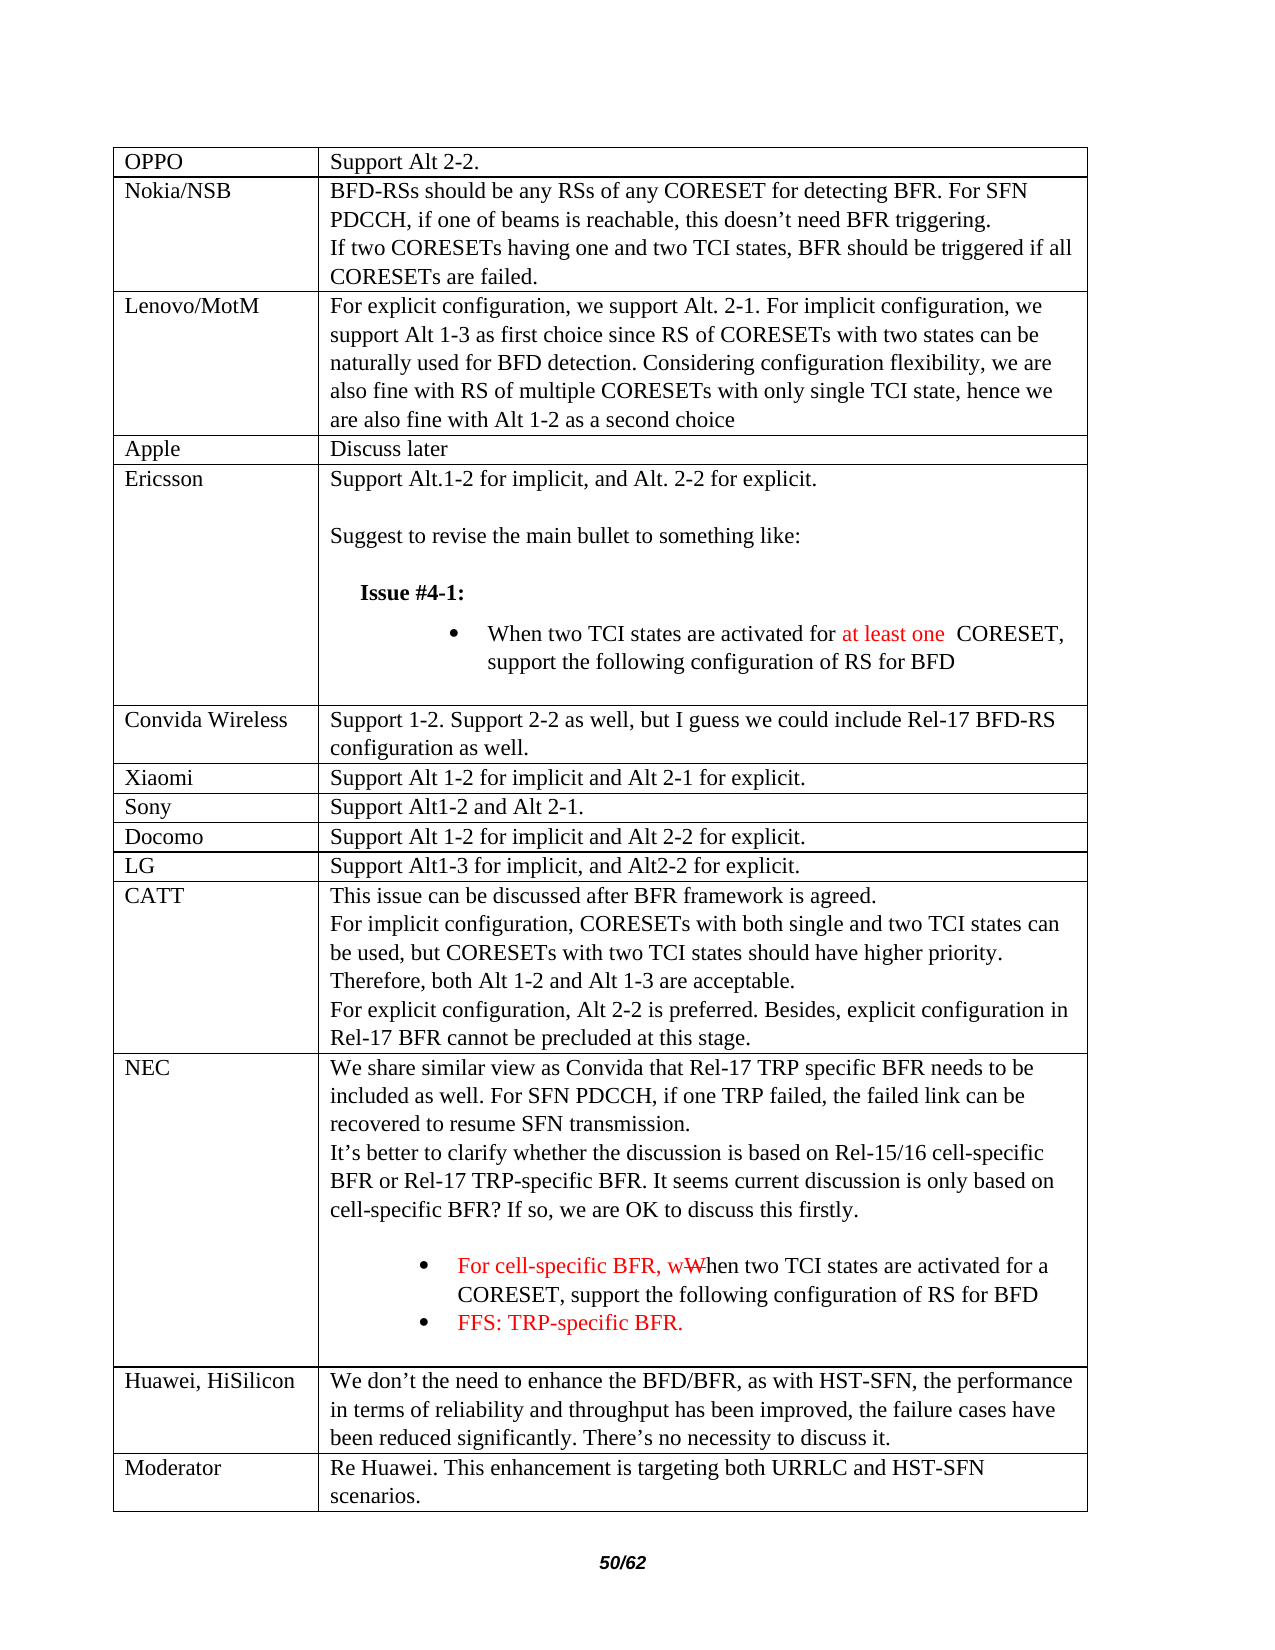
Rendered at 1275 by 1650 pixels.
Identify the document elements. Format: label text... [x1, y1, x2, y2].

table_cell Moderator [114, 1454, 318, 1511]
table_cell Support Alt 2-2. [319, 148, 1087, 176]
table_cell Xiaomi [114, 764, 318, 792]
table_cell Ericsson [114, 465, 318, 705]
table_cell Support 1-2. Support 2-2 as well, but I guess we could include Rel-17 BFD-RS configuration as well. [319, 706, 1087, 763]
table_cell Sony [114, 794, 318, 822]
table_cell OPPO [114, 148, 318, 176]
table_cell Support Alt 1-2 for implicit and Alt 2-1 for explicit. [319, 764, 1087, 792]
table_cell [319, 1454, 1087, 1511]
table_cell Apple [114, 436, 318, 464]
table_cell LG [114, 853, 318, 881]
table_cell Lenovo/MotM [114, 292, 318, 434]
table_cell We don’t the need to enhance the BFD/BFR, as with HST-SFN, the performance in terms of reliability and throughput has been improved, the failure cases have been reduced significantly. There’s no necessity to discuss it. [319, 1368, 1087, 1453]
table_cell Discuss later [319, 436, 1087, 464]
table_cell Support Alt 1-2 for implicit and Alt 2-2 for explicit. [319, 823, 1087, 851]
table_cell Convida Wireless [114, 706, 318, 763]
table_cell Support Alt.1-2 for implicit, and Alt. 2-2 for explicit. Suggest to revise the main bullet to something like: Issue #4-1: When two TCI states are activated for at least one CORESET, support the following configuration of RS for BFD [319, 465, 1087, 705]
table_cell CATT [114, 882, 318, 1052]
table_cell For explicit configuration, we support Alt. 2-1. For implicit configuration, we support Alt 1-3 as first choice since RS of CORESETs with two states can be naturally used for BFD detection. Considering configuration flexibility, we are also fine with RS of multiple CORESETs with only single TCI state, hence we are also fine with Alt 1-2 as a second choice [319, 292, 1087, 434]
table_cell Huawei, HiSilicon [114, 1368, 318, 1453]
table_cell BFD-RSs should be any RSs of any CORESET for detecting BFR. For SFN PDCCH, if one of beams is reachable, this doesn’t need BFR triggering. If two CORESETs having one and two TCI states, BFR should be triggered if all CORESETs are failed. [319, 178, 1087, 291]
table_cell Support Alt1-3 for implicit, and Alt2-2 for explicit. [319, 853, 1087, 881]
table_cell Nokia/NSB [114, 178, 318, 291]
table_cell Docomo [114, 823, 318, 851]
table_cell We share similar view as Convida that Rel-17 TRP specific BFR needs to be included as well. For SFN PDCCH, if one TRP failed, the failed link can be recovered to resume SFN transmission. It’s better to clarify whether the discussion is based on Rel-15/16 cell-specific BFR or Rel-17 TRP-specific BFR. It seems current discussion is only based on cell-specific BFR? If so, we are OK to discuss this firstly. For cell-specific BFR, wWhen two TCI states are activated for a CORESET, support the following configuration of RS for BFD FFS: TRP-specific BFR. [319, 1054, 1087, 1366]
table_cell This issue can be discussed after BFR framework is agreed. For implicit configuration, CORESETs with both single and two TCI states can be used, but CORESETs with two TCI states should have higher priority. Therefore, both Alt 1-2 and Alt 1-3 are acceptable. For explicit configuration, Alt 2-2 is preferred. Besides, explicit configuration in Rel-17 BFR cannot be precluded at this stage. [319, 882, 1087, 1052]
table_cell Support Alt1-2 and Alt 2-1. [319, 794, 1087, 822]
table_cell NEC [114, 1054, 318, 1366]
